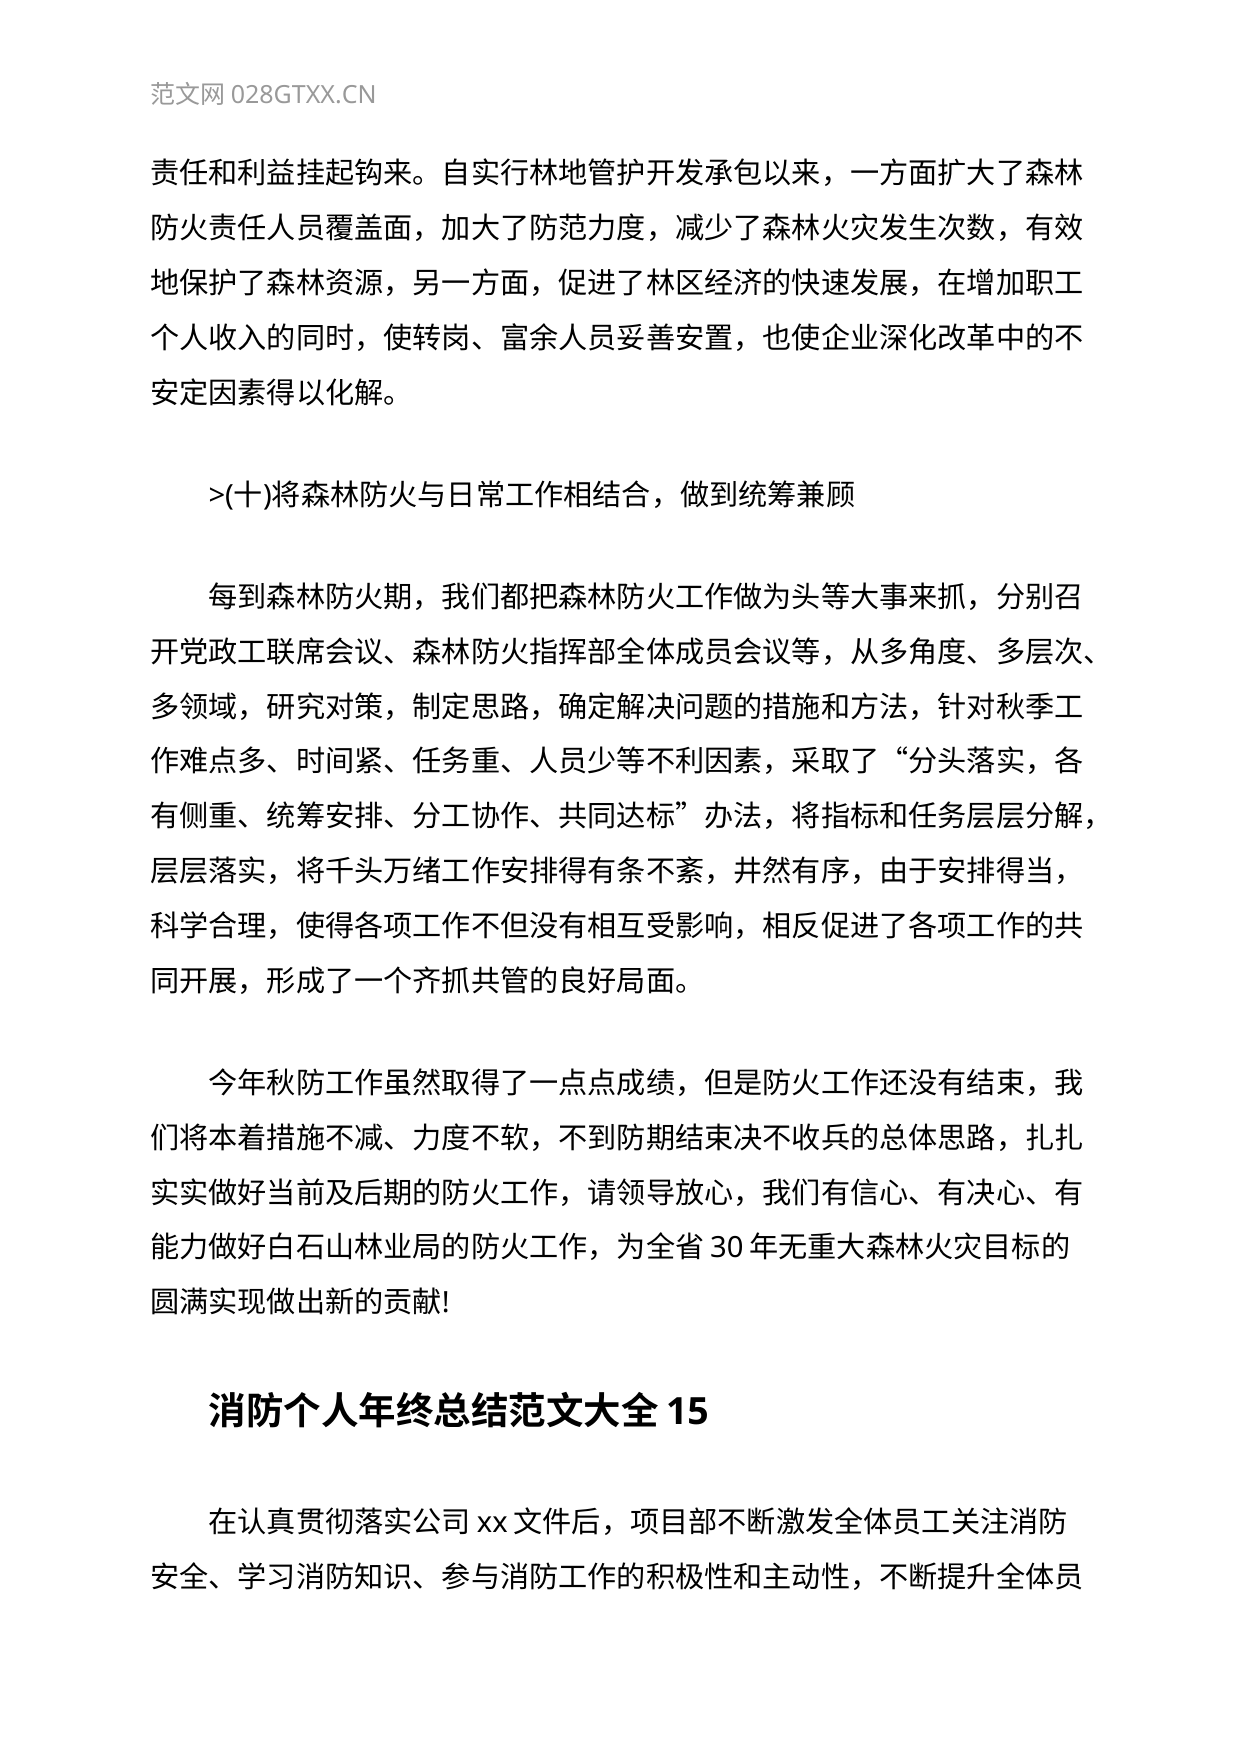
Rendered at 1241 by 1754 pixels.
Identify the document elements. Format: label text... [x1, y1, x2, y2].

text >(十)将森林防火与日常工作相结合，做到统筹兼顾 [150, 471, 1090, 514]
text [150, 150, 1090, 412]
text 每到森林防火期，我们都把森林防火工作做为头等大事来抓，分别召开党政工联席会议、森林防火指挥部全体成员会议等，从多角度、多层次、多领域，研究对策，制定思路，确定解决问题的措施和方法，针对秋季工作难点多、时间紧、任务重、人员少等不利因素，采取了“分头落实，各有侧重、统筹安排、分工协作、共同达标”办法，将指标和任务层层分解，层层落实，将千头万绪工作安排得有条不紊，井然有序，由于安排得当，科学合理，使得各项工作不但没有相互受影响，相反促进了各项工作的共同开展，形成了一个齐抓共管的良好局面。 [150, 573, 1090, 1000]
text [150, 1499, 1090, 1596]
text 今年秋防工作虽然取得了一点点成绩，但是防火工作还没有结束，我们将本着措施不减、力度不软，不到防期结束决不收兵的总体思路，扎扎实实做好当前及后期的防火工作，请领导放心，我们有信心、有决心、有能力做好白石山林业局的防火工作，为全省30年无重大森林火灾目标的圆满实现做出新的贡献! [150, 1059, 1090, 1321]
text 消防个人年终总结范文大全15 [150, 1381, 1090, 1436]
